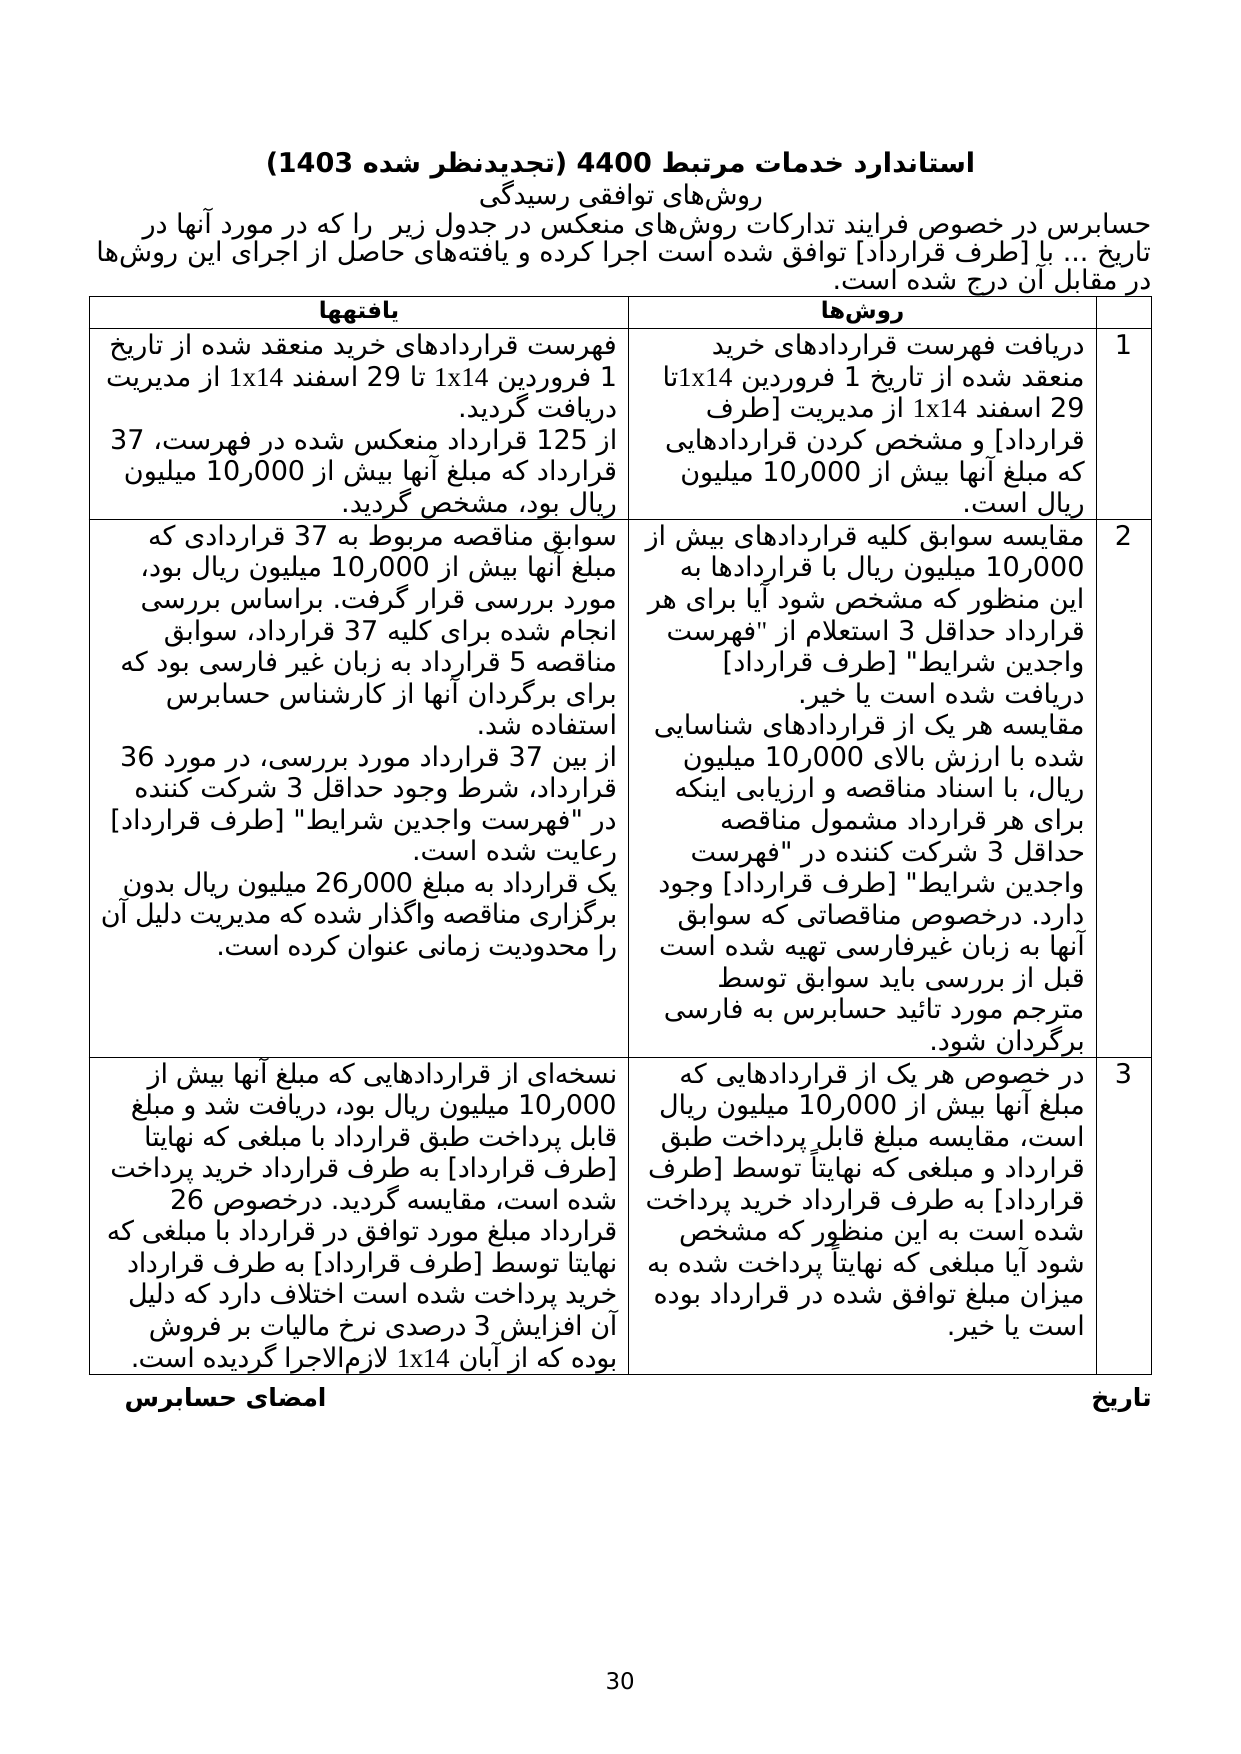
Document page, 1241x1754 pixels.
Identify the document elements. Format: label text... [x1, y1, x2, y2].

text حسابرس در خصوص فرایند تدارکات روش‌ها‌ی منعکس در جدول زیر را که در مورد آنها در تاریخ ... با [طرف قرارداد] توافق شده است اجرا کرده و یافته‌های حاصل از اجرای این روش‌ها‌ در مقابل آن درج شده است. [89, 211, 1152, 296]
table_cell 3 [1097, 1058, 1151, 1374]
table_header روش‌ها‌ [629, 297, 1096, 328]
table_cell فهرست قراردادهای خرید منعقد شده از تاریخ 1 فروردین 1x14 تا 29 اسفند 1x14 از مدیریت دریافت گردید. از 125 قرارداد منعکس شده در فهرست، 37 قرارداد که مبلغ آنها بیش از 000ر10 میلیون ریال بود، مشخص گردید. [90, 329, 628, 519]
table_cell مقایسه سوابق کلیه قراردادهای بیش از 000ر10 میلیون ریال با قراردادها به این منظور که مشخص شود آیا برای هر قرارداد حداقل 3 استعلام از "فهرست واجدین شرایط" [طرف قرارداد] دریافت شده است یا خیر. مقایسه هر یک از قراردادهای شناسایی شده با ارزش بالای 000ر10 میلیون ریال، با اسناد مناقصه و ارزیابی اینکه برای هر قرارداد مشمول مناقصه حداقل 3 شرکت کننده در "فهرست واجدین شرایط" [طرف قرارداد] وجود دارد. درخصوص مناقصاتی که سوابق آنها به زبان غیرفارسی تهیه شده است قبل از بررسی باید سوابق توسط مترجم مورد تائید حسابرس به فارسی برگردان شود. [629, 520, 1096, 1057]
table_cell دریافت فهرست قراردادهای خرید منعقد شده از تاریخ 1 فروردین 1x14تا 29 اسفند 1x14 از مدیریت [طرف قرارداد] و مشخص کردن قراردادهایی که مبلغ آنها بیش از 000ر10 میلیون ریال است. [629, 329, 1096, 519]
table_header یافتهها [90, 297, 628, 328]
table_header [1097, 297, 1151, 328]
table_cell 2 [1097, 520, 1151, 1057]
table_cell در خصوص هر یک از قراردادهایی که مبلغ آنها بیش از 000ر10 میلیون ریال است، مقایسه مبلغ قابل پرداخت طبق قرارداد و مبلغی که نهایتاً توسط [طرف قرارداد] به طرف قرارداد خرید پرداخت شده است به این منظور که مشخص شود آیا مبلغی که نهایتاً پرداخت شده به میزان مبلغ توافق شده در قرارداد بوده است یا خیر. [629, 1058, 1096, 1374]
text تاریخ امضای حسابرس [89, 1385, 1152, 1412]
table_cell سوابق مناقصه مربوط به 37 قراردادی که مبلغ آنها بیش از 000ر10 میلیون ریال بود، مورد بررسی قرار گرفت. براساس بررسی انجام شده برای کلیه 37 قرارداد، سوابق مناقصه 5 قرارداد به زبان غیر فارسی بود که برای برگردان آنها از کارشناس حسابرس استفاده شد. از بین 37 قرارداد مورد بررسی، در مورد 36 قرارداد، شرط وجود حداقل 3 شرکت کننده در "فهرست واجدین شرایط" [طرف قرارداد] رعایت شده است. یک قرارداد به مبلغ 000ر26 میلیون ریال بدون برگزاری مناقصه واگذار شده که مدیریت دلیل آن را محدودیت زمانی عنوان کرده است. [90, 520, 628, 1057]
table_cell نسخه‌ای از قراردادهایی که مبلغ آنها بیش از 000ر10 میلیون ریال بود، دریافت شد و مبلغ قابل پرداخت طبق قرارداد با مبلغی که نهایتا [طرف قرارداد] به طرف قرارداد خرید پرداخت شده است، مقایسه گردید. درخصوص 26 قرارداد مبلغ مورد توافق در قرارداد با مبلغی که نهایتا توسط [طرف قرارداد] به طرف قرارداد خرید پرداخت شده است اختلاف دارد که دلیل آن افزایش 3 درصدی نرخ مالیات بر فروش بوده که از آبان 1x14 لازم‌الاجرا گردیده است. [90, 1058, 628, 1374]
table_cell 1 [1097, 329, 1151, 519]
